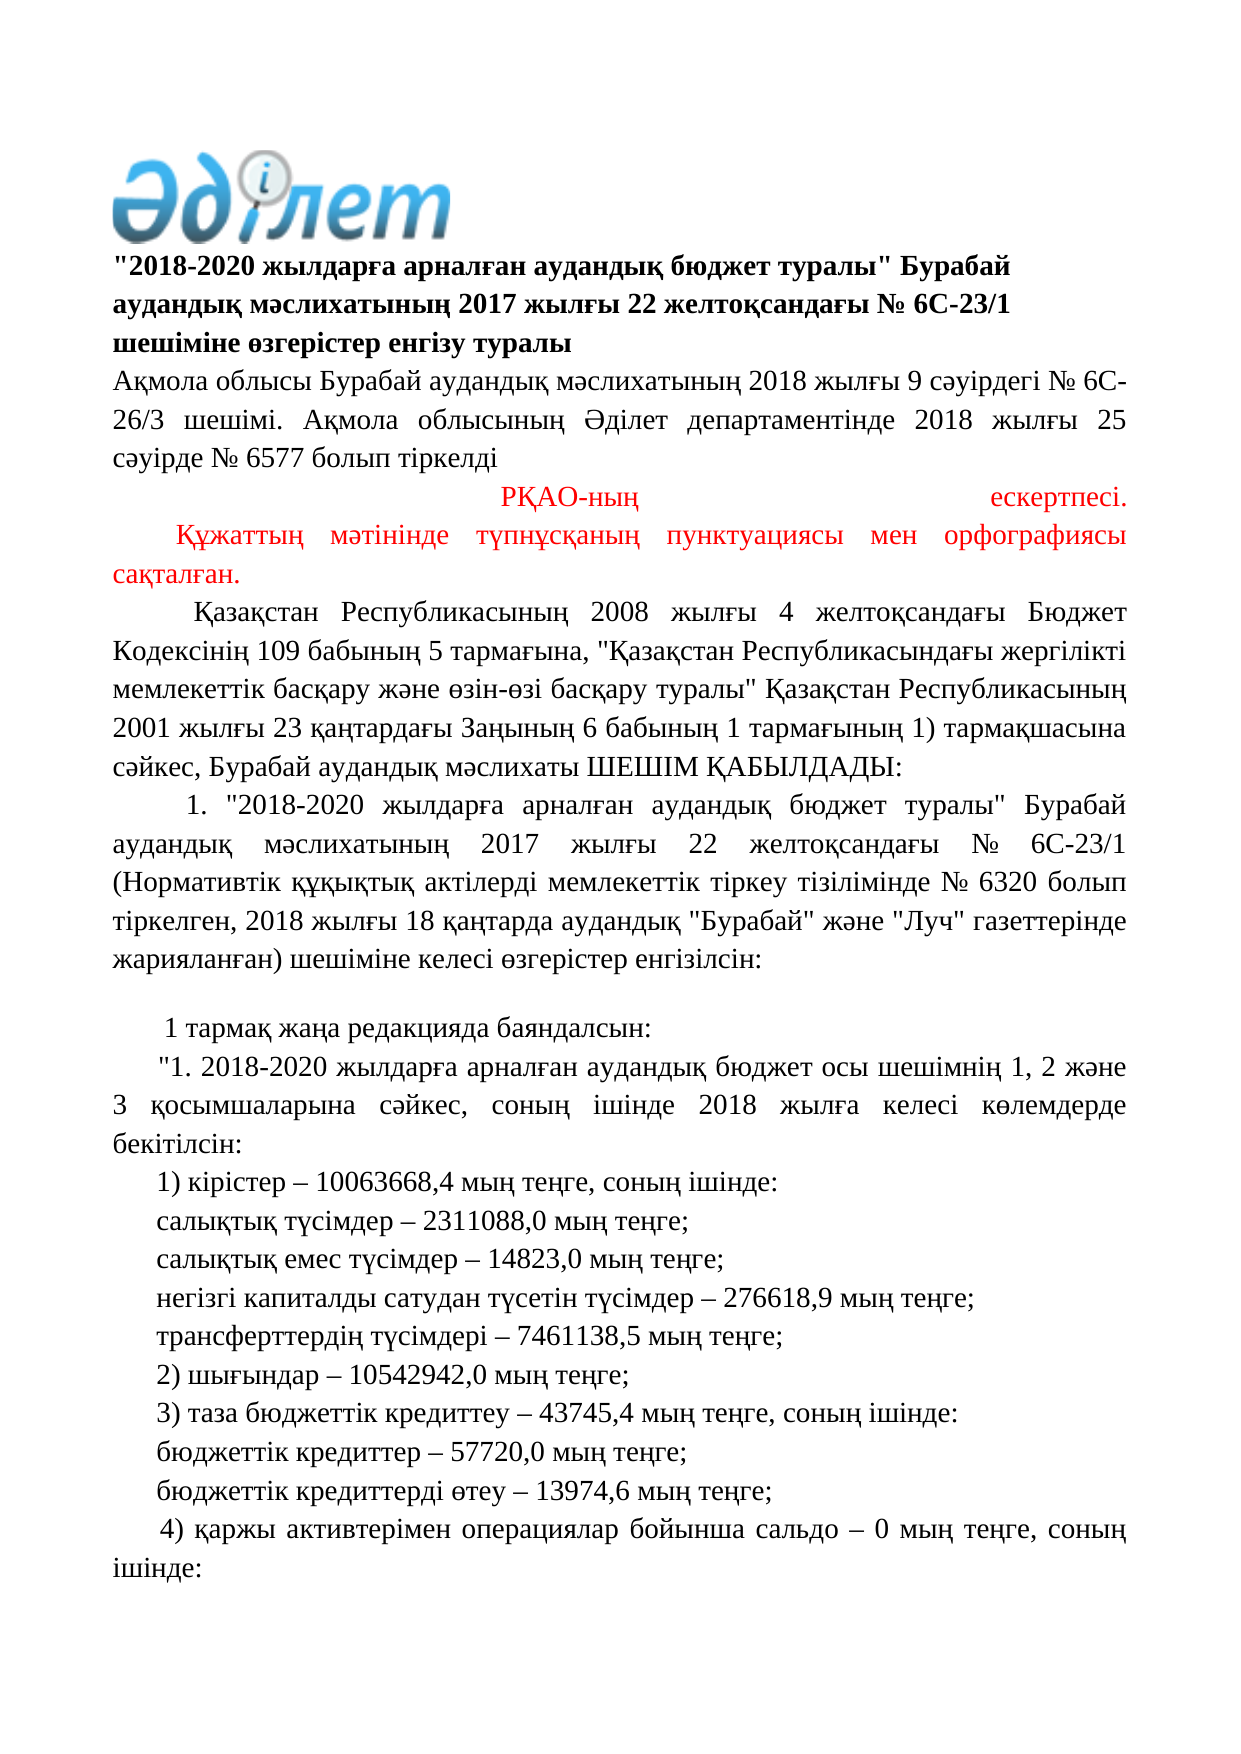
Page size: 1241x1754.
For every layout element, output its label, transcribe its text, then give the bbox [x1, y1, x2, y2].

text 2) шығындар – 10542942,0 мың теңге; [112, 1357, 1128, 1391]
text трансферттердің түсімдері – 7461138,5 мың теңге; [112, 1318, 1128, 1352]
text 1) кірістер – 10063668,4 мың теңге, соның ішінде: [112, 1164, 1128, 1198]
text негізгі капиталды сатудан түсетін түсімдер – 276618,9 мың теңге; [112, 1280, 1128, 1313]
text 1 тармақ жаңа редакцияда баяндалсын: [112, 1010, 1128, 1044]
picture [112, 150, 451, 244]
text 4) қаржы активтерімен операциялар бойынша сальдо – 0 мың теңге, соның ішінде: [112, 1511, 1128, 1583]
text 1. "2018-2020 жылдарға арналған аудандық бюджет туралы" Бурабай аудандық мәслихатының 2017 жылғы 22 желтоқсандағы № 6С-23/1 (Нормативтік құқықтық актілерді мемлекеттік тіркеу тізілімінде № 6320 болып тіркелген, 2018 жылғы 18 қаңтарда аудандық "Бурабай" және "Луч" газеттерінде жарияланған) шешіміне келесi өзгерістер енгiзiлсiн: [112, 787, 1128, 975]
text салықтық түсімдер – 2311088,0 мың теңге; [112, 1203, 1128, 1236]
text салықтық емес түсімдер – 14823,0 мың теңге; [112, 1241, 1128, 1275]
text "2018-2020 жылдарға арналған аудандық бюджет туралы" Бурабай аудандық мәслихатының 2017 жылғы 22 желтоқсандағы № 6С-23/1 шешiмiне өзгерістер енгiзу туралы [112, 248, 1128, 358]
text "1. 2018-2020 жылдарға арналған аудандық бюджет осы шешімнің 1, 2 және 3 қосымшаларына сәйкес, соның ішінде 2018 жылға келесі көлемдерде бекітілсін: [112, 1049, 1128, 1159]
text Ақмола облысы Бурабай аудандық мәслихатының 2018 жылғы 9 сәуірдегі № 6С-26/3 шешімі. Ақмола облысының Әділет департаментінде 2018 жылғы 25 сәуірде № 6577 болып тіркелді [112, 363, 1128, 474]
text РҚАО-ның ескертпесі. Құжаттың мәтінінде түпнұсқаның пунктуациясы мен орфографиясы сақталған. [112, 479, 1128, 589]
text бюджеттік кредиттер – 57720,0 мың теңге; [112, 1434, 1128, 1468]
text 3) таза бюджеттік кредиттеу – 43745,4 мың теңге, соның ішінде: [112, 1396, 1128, 1429]
text Қазақстан Республикасының 2008 жылғы 4 желтоқсандағы Бюджет Кодексінің 109 бабының 5 тармағына, "Қазақстан Республикасындағы жергілікті мемлекеттік басқару және өзін-өзі басқару туралы" Қазақстан Республикасының 2001 жылғы 23 қаңтардағы Заңының 6 бабының 1 тармағының 1) тармақшасына сәйкес, Бурабай аудандық мәслихаты ШЕШІМ ҚАБЫЛДАДЫ: [112, 594, 1128, 782]
text бюджеттік кредиттерді өтеу – 13974,6 мың теңге; [112, 1473, 1128, 1506]
